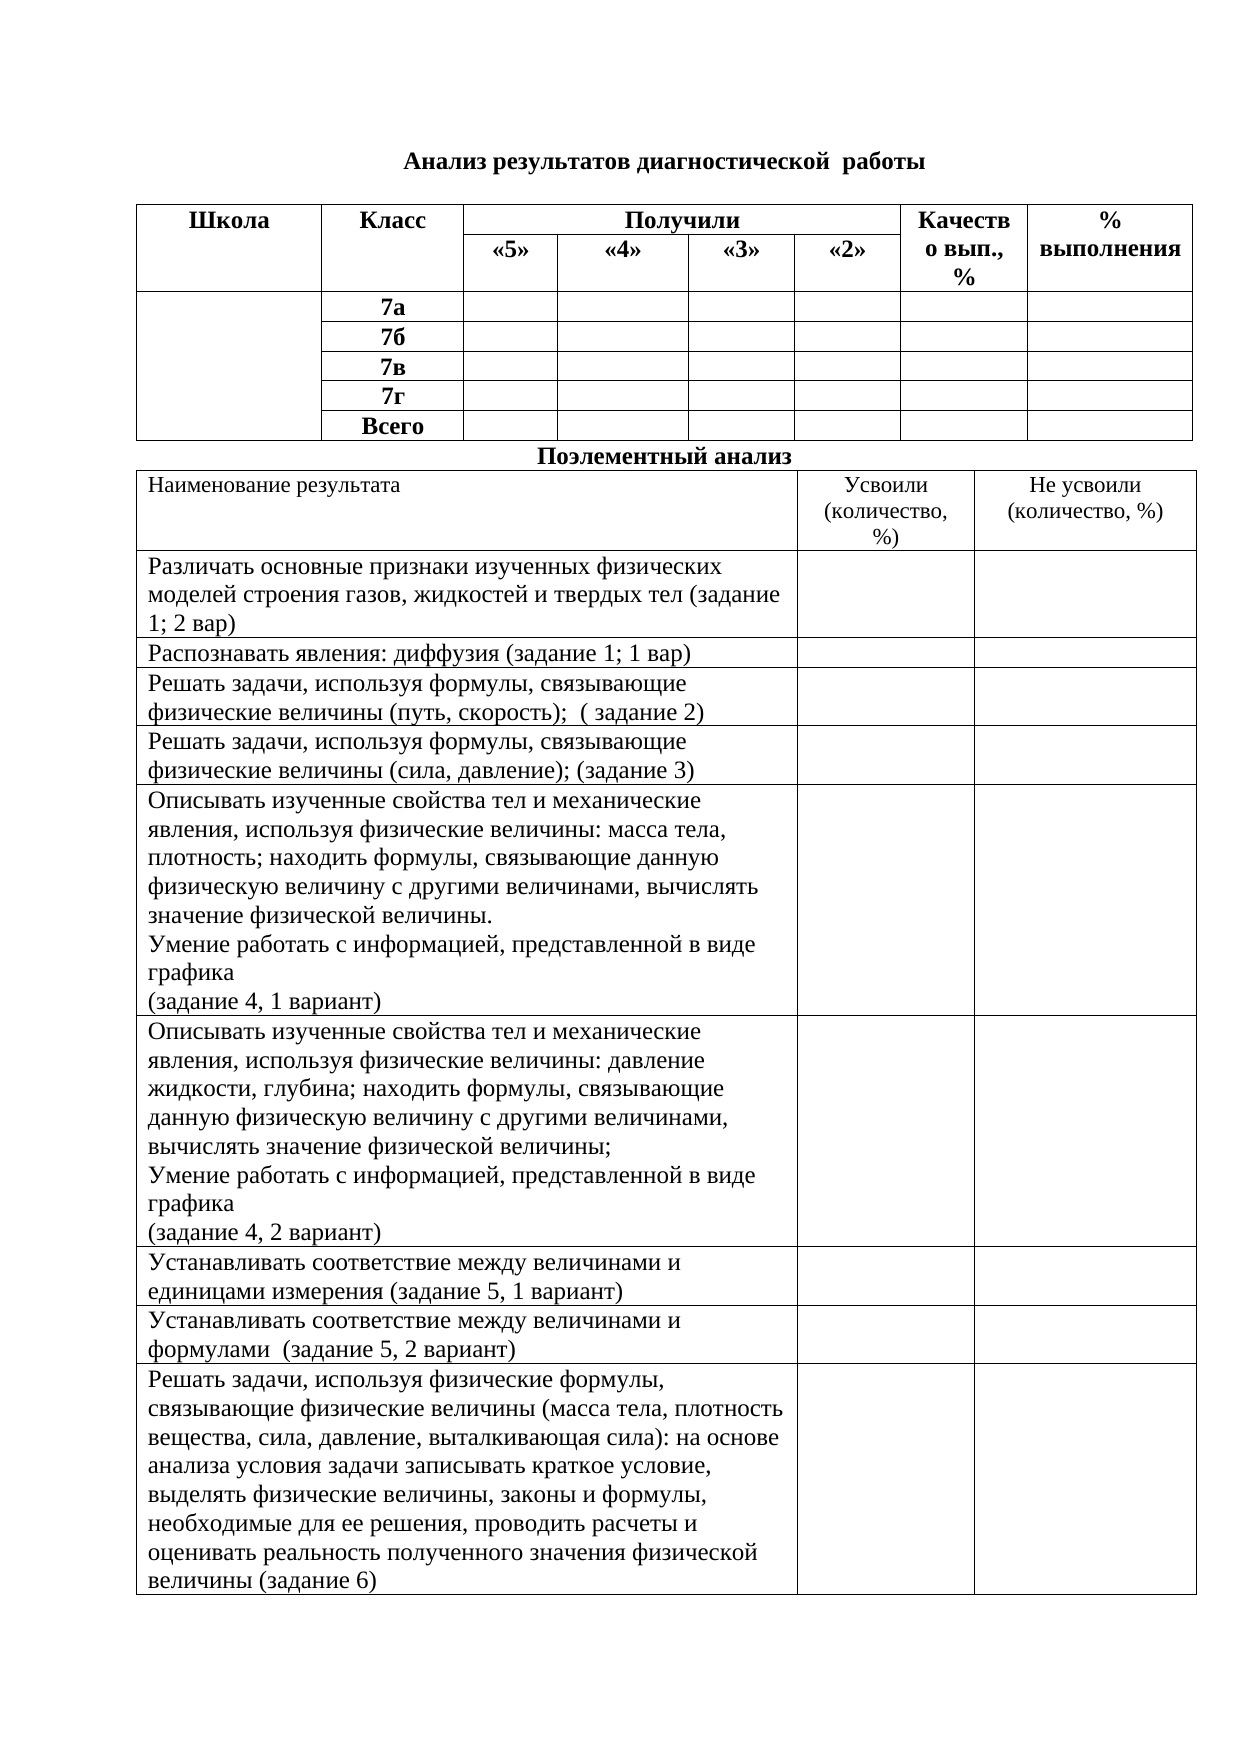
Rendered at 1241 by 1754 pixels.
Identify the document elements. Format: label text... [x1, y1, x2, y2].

table_cell Распознавать явления: диффузия (задание 1; 1 вар) [137, 638, 797, 667]
table_header Получили [464, 205, 900, 233]
table_cell [795, 411, 900, 440]
table_cell «2» [795, 235, 900, 291]
table_cell [795, 292, 900, 321]
table_cell Устанавливать соответствие между величинами и единицами измерения (задание 5, 1 вариант) [137, 1247, 797, 1304]
table_header Качество вып., % [901, 205, 1027, 291]
table_cell [901, 411, 1027, 440]
table_cell 7а [322, 292, 463, 321]
table_cell [795, 352, 900, 380]
table_cell 7б [322, 322, 463, 351]
table_cell Решать задачи, используя физические формулы, связывающие физические величины (масса тела, плотность вещества, сила, давление, выталкивающая сила): на основе анализа условия задачи записывать краткое условие, выделять физические величины, законы и формулы, необходимые для ее решения, проводить расчеты и оценивать реальность полученного значения физической величины (задание 6) [137, 1364, 797, 1594]
table_cell [464, 322, 557, 351]
table_cell [975, 551, 1196, 637]
table_cell [798, 638, 974, 667]
table_cell [975, 726, 1196, 784]
table_cell [558, 352, 688, 380]
table_cell «5» [464, 235, 557, 291]
table_header Не усвоили (количество, %) [975, 471, 1196, 550]
table_cell [798, 726, 974, 784]
table_cell [798, 668, 974, 725]
table_cell [1028, 381, 1192, 410]
table_cell [1028, 322, 1192, 351]
table_cell [558, 381, 688, 410]
table_header Усвоили (количество, %) [798, 471, 974, 550]
table_cell Описывать изученные свойства тел и механические явления, используя физические величины: масса тела, плотность; находить формулы, связывающие данную физическую величину с другими величинами, вычислять значение физической величины. Умение работать с информацией, представленной в виде графика (задание 4, 1 вариант) [137, 785, 797, 1015]
table_cell [901, 352, 1027, 380]
table_cell [1028, 352, 1192, 380]
text Поэлементный анализ [148, 441, 1181, 470]
table_cell [975, 785, 1196, 1015]
table_header Класс [322, 205, 463, 291]
table_cell [975, 638, 1196, 667]
table_cell [975, 1364, 1196, 1594]
table_cell [558, 292, 688, 321]
text Анализ результатов диагностической работы [148, 146, 1181, 175]
table_cell [689, 352, 794, 380]
table_cell [795, 381, 900, 410]
table_cell [464, 292, 557, 321]
table_cell [1028, 292, 1192, 321]
table_cell [464, 411, 557, 440]
table_cell Решать задачи, используя формулы, связывающие физические величины (путь, скорость); ( задание 2) [137, 668, 797, 725]
table_cell [464, 381, 557, 410]
table_cell [798, 1247, 974, 1304]
table_cell Решать задачи, используя формулы, связывающие физические величины (сила, давление); (задание 3) [137, 726, 797, 784]
table_cell [689, 381, 794, 410]
table_cell [975, 1306, 1196, 1363]
table_cell Устанавливать соответствие между величинами и формулами (задание 5, 2 вариант) [137, 1306, 797, 1363]
table_cell [795, 322, 900, 351]
table_cell [1028, 411, 1192, 440]
table_cell [975, 668, 1196, 725]
table_cell [975, 1016, 1196, 1246]
table_header Наименование результата [137, 471, 797, 550]
table_cell [798, 551, 974, 637]
table_cell 7в [322, 352, 463, 380]
table_cell [689, 292, 794, 321]
table_cell Различать основные признаки изученных физических моделей строения газов, жидкостей и твердых тел (задание 1; 2 вар) [137, 551, 797, 637]
table_cell [464, 352, 557, 380]
table_cell [798, 1306, 974, 1363]
table_cell [558, 322, 688, 351]
table_cell [901, 292, 1027, 321]
table_cell [798, 785, 974, 1015]
table_cell Описывать изученные свойства тел и механические явления, используя физические величины: давление жидкости, глубина; находить формулы, связывающие данную физическую величину с другими величинами, вычислять значение физической величины; Умение работать с информацией, представленной в виде графика (задание 4, 2 вариант) [137, 1016, 797, 1246]
table_cell [798, 1364, 974, 1594]
table_cell «4» [558, 235, 688, 291]
table_cell 7г [322, 381, 463, 410]
table_cell [798, 1016, 974, 1246]
table_header % выполнения [1028, 205, 1192, 291]
table_cell «3» [689, 235, 794, 291]
table_cell [901, 322, 1027, 351]
table_cell Всего [322, 411, 463, 440]
table_cell [901, 381, 1027, 410]
table_cell [689, 322, 794, 351]
table_header Школа [137, 205, 321, 291]
table_cell [689, 411, 794, 440]
table_cell [137, 292, 321, 440]
table_cell [975, 1247, 1196, 1304]
table_cell [558, 411, 688, 440]
